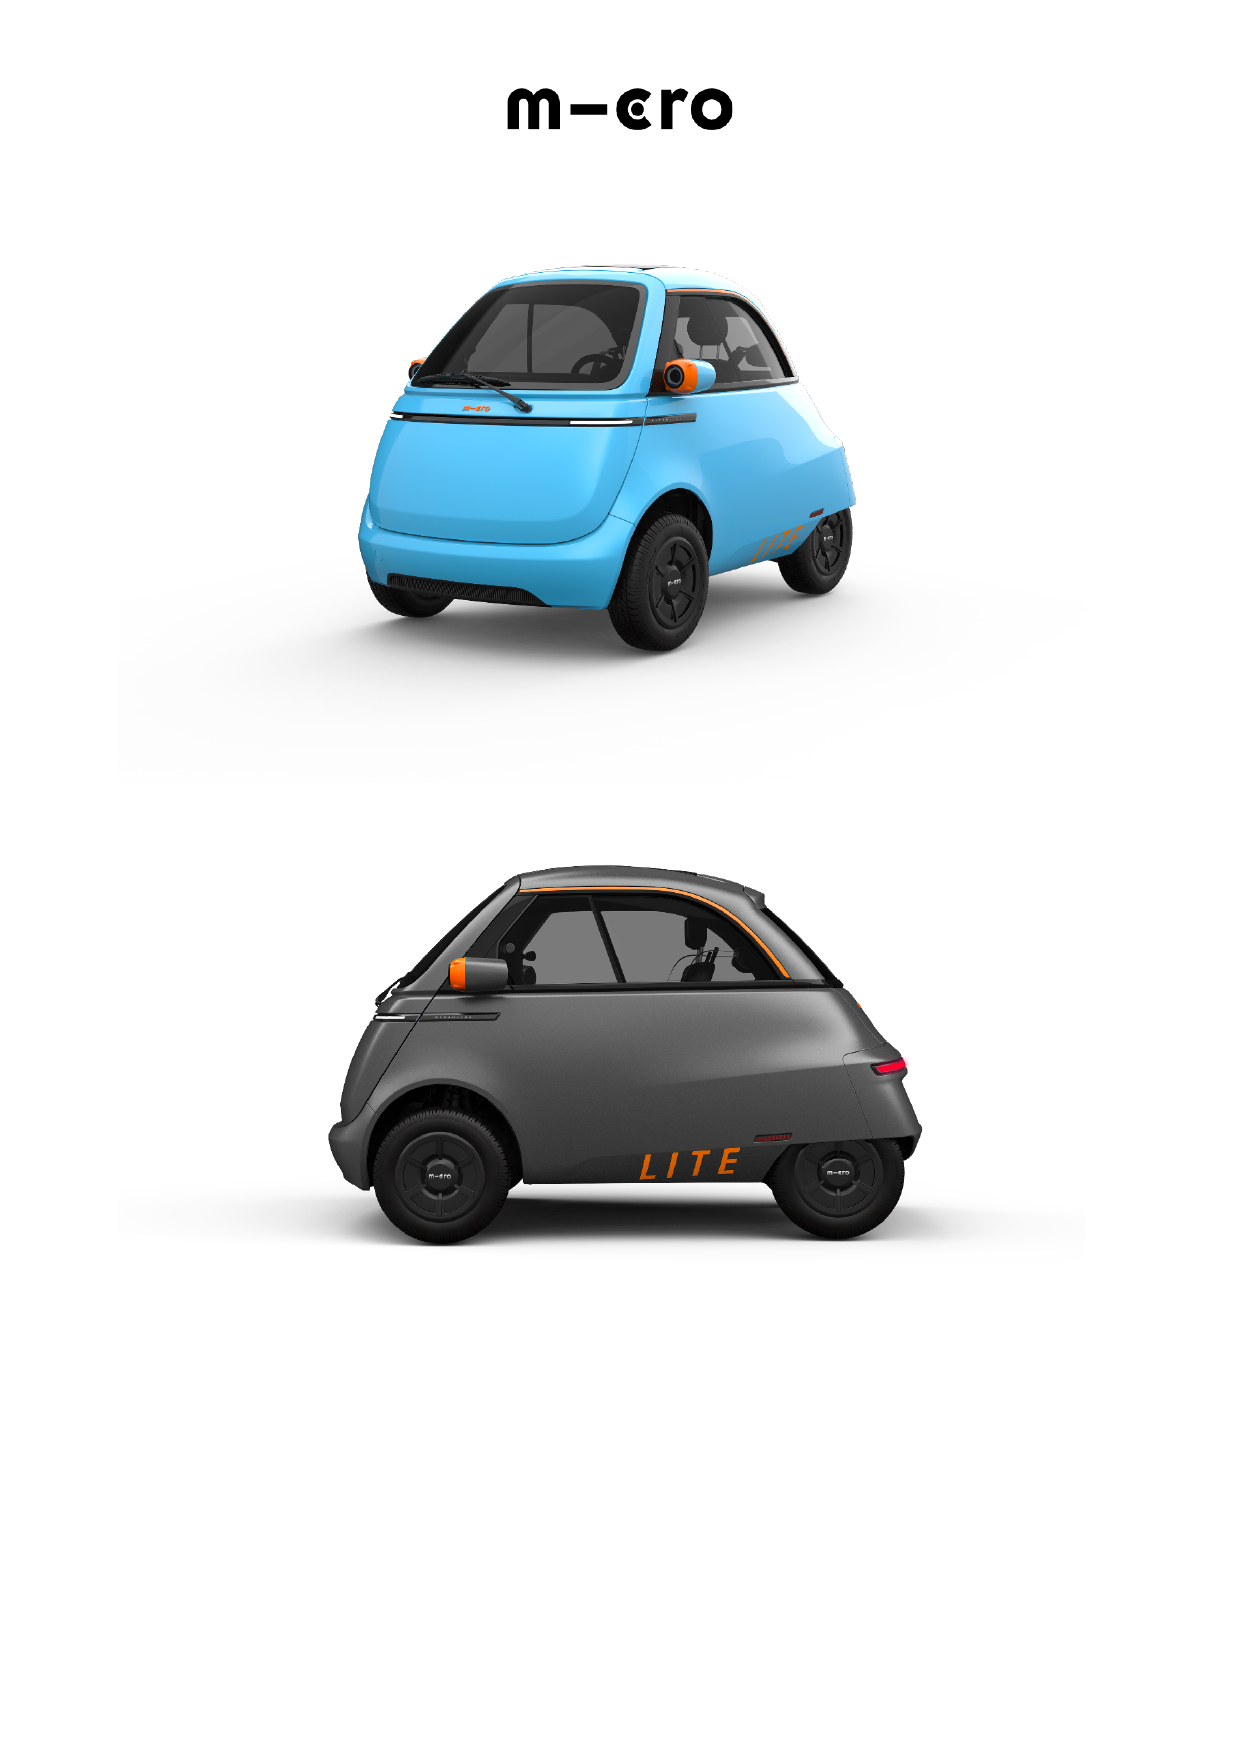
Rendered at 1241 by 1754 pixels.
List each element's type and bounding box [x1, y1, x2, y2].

picture [118, 192, 1104, 783]
picture [507, 88, 733, 130]
picture [118, 784, 1086, 1346]
